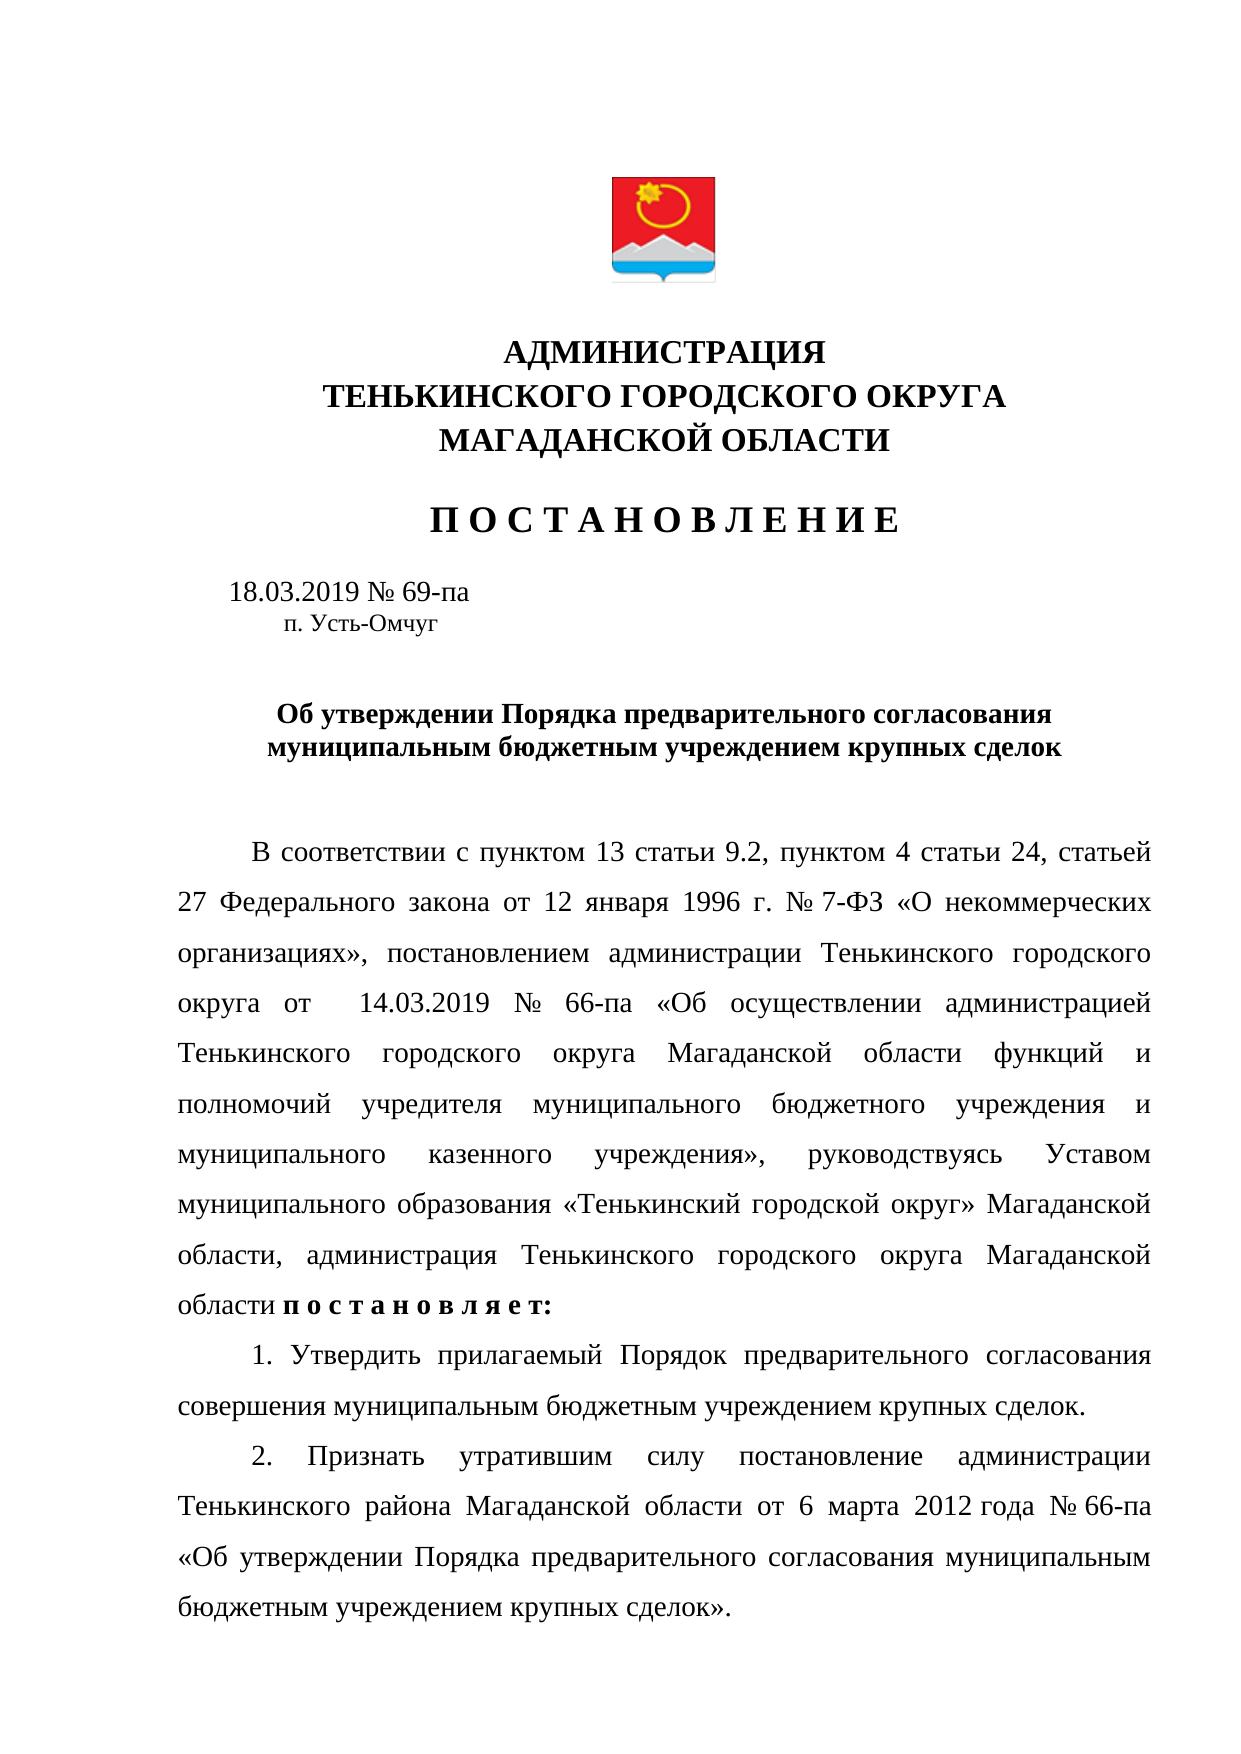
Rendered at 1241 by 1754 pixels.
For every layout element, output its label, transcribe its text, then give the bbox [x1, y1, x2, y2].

text ТЕНЬКИНСКОГО ГОРОДСКОГО ОКРУГА [177, 376, 1152, 414]
text МАГАДАНСКОЙ ОБЛАСТИ [177, 420, 1152, 458]
text п. Усть-Омчуг [177, 608, 1152, 637]
text Об утверждении Порядка предварительного согласования муниципальным бюджетным учреждением крупных сделок [177, 696, 1152, 763]
text П О С Т А Н О В Л Е Н И Е [177, 498, 1152, 541]
text В соответствии с пунктом 13 статьи 9.2, пунктом 4 статьи 24, статьей 27 Федерального закона от 12 января 1996 г. № 7-ФЗ «О некоммерческих организациях», постановлением администрации Тенькинского городского округа от 14.03.2019 № 66-па «Об осуществлении администрацией Тенькинского городского округа Магаданской области функций и полномочий учредителя муниципального бюджетного учреждения и муниципального казенного учреждения», руководствуясь Уставом муниципального образования «Тенькинский городской округ» Магаданской области, администрация Тенькинского городского округа Магаданской области п о с т а н о в л я е т: [177, 834, 1152, 1321]
text 2. Признать утратившим силу постановление администрации Тенькинского района Магаданской области от 6 марта 2012 года № 66-па «Об утверждении Порядка предварительного согласования муниципальным бюджетным учреждением крупных сделок». [177, 1438, 1152, 1622]
picture [612, 177, 717, 284]
text 1. Утвердить прилагаемый Порядок предварительного согласования совершения муниципальным бюджетным учреждением крупных сделок. [177, 1337, 1152, 1421]
text 18.03.2019 № 69-па [177, 574, 1152, 608]
text АДМИНИСТРАЦИЯ [177, 332, 1152, 370]
